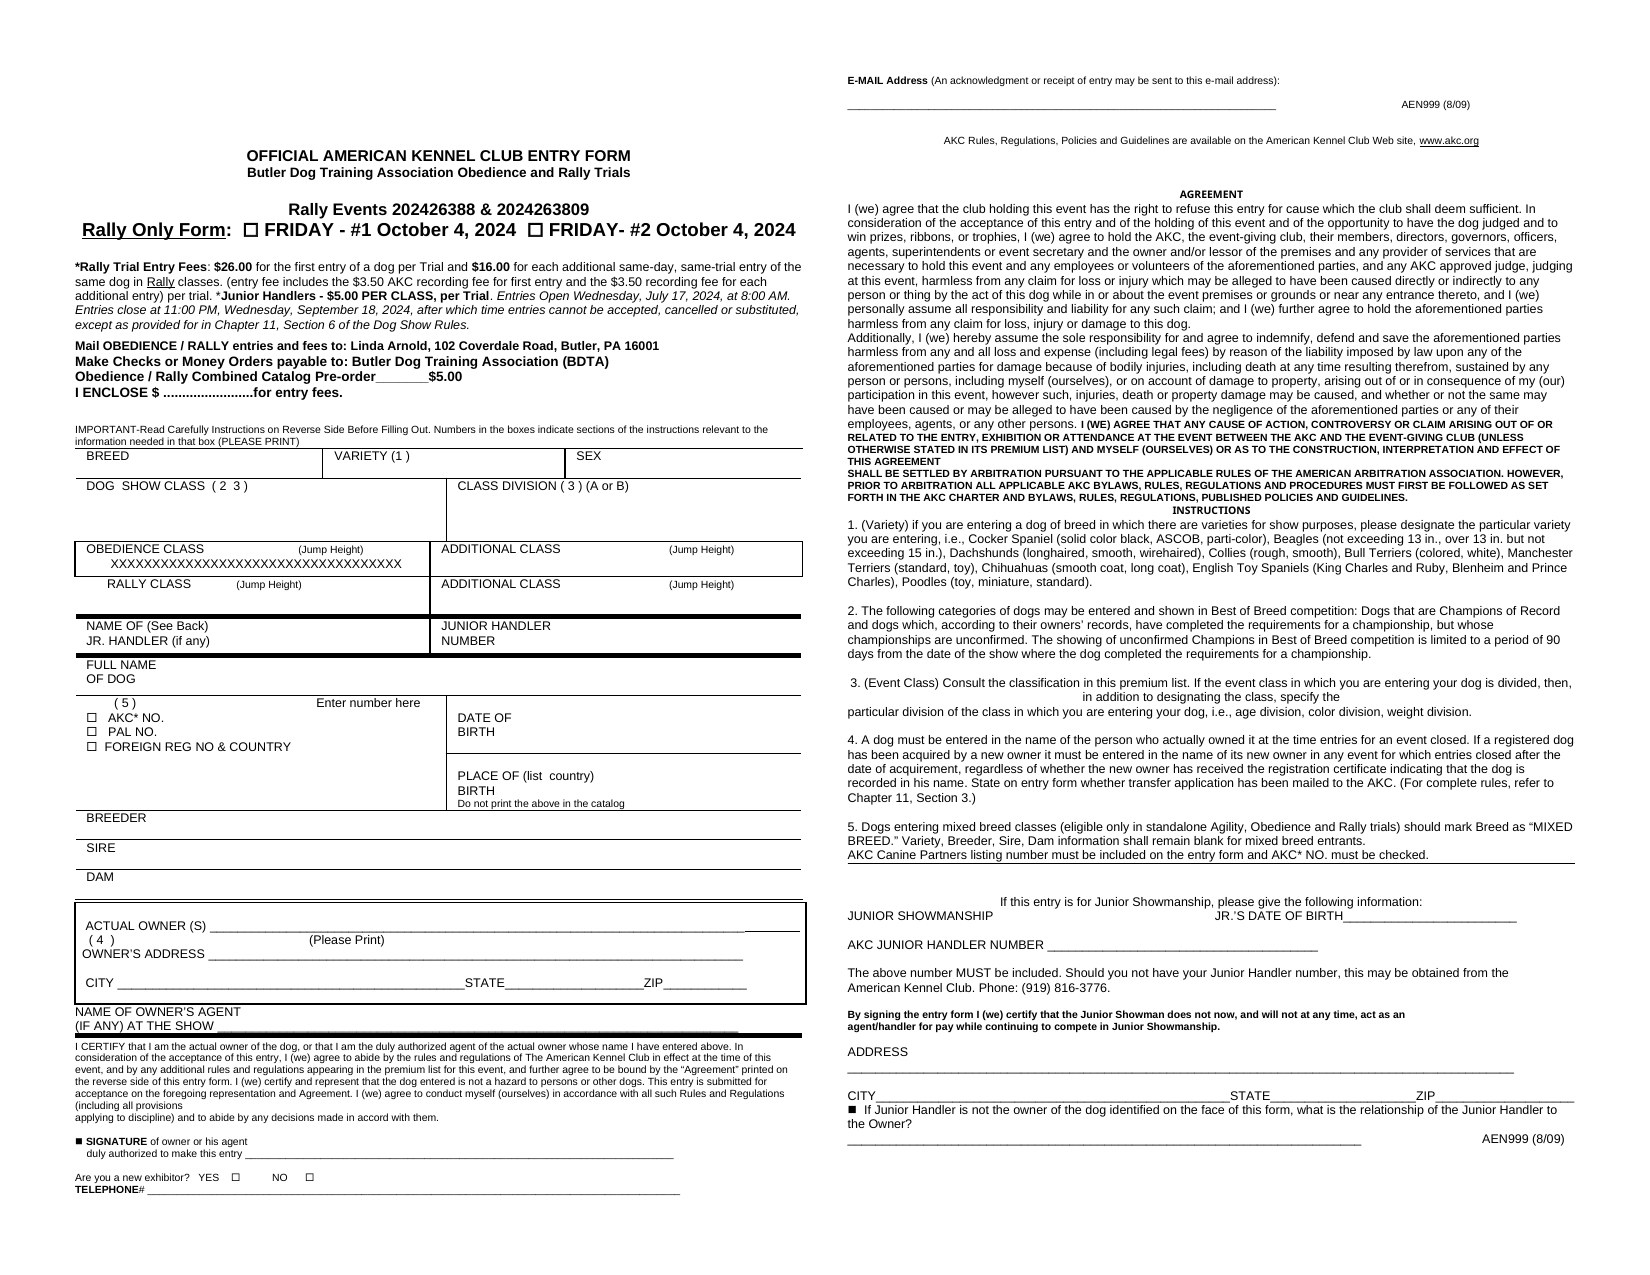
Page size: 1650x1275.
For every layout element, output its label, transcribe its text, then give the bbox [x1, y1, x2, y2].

table_cell ( 5 ) Enter number here AKC* NO. PAL NO. FOREIGN REG NO & COUNTRY [75, 695, 446, 809]
text Rally Events 202426388 & 2024263809 [75, 200, 802, 219]
text American Kennel Club. Phone: (919) 816-3776. [847, 981, 1575, 995]
table_cell DAM [75, 869, 802, 899]
text SHALL BE SETTLED BY ARBITRATION PURSUANT TO THE APPLICABLE RULES OF THE AMERICAN ARBITRATION ASSOCIATION. HOWEVER, PRIOR TO ARBITRATION ALL APPLICABLE AKC BYLAWS, RULES, REGULATIONS AND PROCEDURES MUST FIRST BE FOLLOWED AS SET FORTH IN THE AKC CHARTER AND BYLAWS, RULES, REGULATIONS, PUBLISHED POLICIES AND GUIDELINES. [847, 467, 1575, 503]
text (IF ANY) AT THE SHOW ___________________________________________________________________________ [75, 1019, 802, 1033]
text INSTRUCTIONS [847, 503, 1575, 517]
text Mail OBEDIENCE / RALLY entries and fees to: Linda Arnold, 102 Coverdale Road, Butler, PA 16001 [75, 339, 802, 353]
table_cell DATE OF BIRTH [447, 695, 802, 753]
table_cell PLACE OF (list country) BIRTH Do not print the above in the catalog [447, 753, 802, 809]
text AKC JUNIOR HANDLER NUMBER _______________________________________ [847, 937, 1575, 952]
text NAME OF OWNER’S AGENT [75, 1004, 802, 1019]
text 3. (Event Class) Consult the classification in this premium list. If the event class in which you are entering your dog is divided, then, in addition to designating the class, specify the [847, 676, 1575, 704]
text IMPORTANT-Read Carefully Instructions on Reverse Side Before Filling Out. Numbers in the boxes indicate sections of the instructions relevant to the information needed in that box (PLEASE PRINT) [75, 424, 802, 448]
text Obedience / Rally Combined Catalog Pre-order_______$5.00 [75, 369, 802, 384]
text I ENCLOSE $ ........................for entry fees. [75, 384, 802, 400]
text Make Checks or Money Orders payable to: Butler Dog Training Association (BDTA) [75, 353, 802, 369]
table_cell SIRE [75, 839, 802, 869]
table_cell JUNIOR HANDLER NUMBER [431, 614, 802, 653]
text 5. Dogs entering mixed breed classes (eligible only in standalone Agility, Obedience and Rally trials) should mark Breed as “MIXED BREED.” Variety, Breeder, Sire, Dam information shall remain blank for mixed breed entrants. [847, 819, 1575, 848]
table_cell NAME OF (See Back) JR. HANDLER (if any) [75, 614, 429, 653]
text I CERTIFY that I am the actual owner of the dog, or that I am the duly authorized agent of the actual owner whose name I have entered above. In consideration of the acceptance of this entry, I (we) agree to abide by the rules and regulations of The American Kennel Club in effect at the time of this event, and by any additional rules and regulations appearing in the premium list for this event, and further agree to be bound by the “Agreement” printed on the reverse side of this entry form. I (we) certify and represent that the dog entered is not a hazard to persons or other dogs. This entry is submitted for acceptance on the foregoing representation and Agreement. I (we) agree to conduct myself (ourselves) in accordance with all such Rules and Regulations (including all provisions [75, 1038, 802, 1112]
text Additionally, I (we) hereby assume the sole responsibility for and agree to indemnify, defend and save the aforementioned parties harmless from any and all loss and expense (including legal fees) by reason of the liability imposed by law upon any of the aforementioned parties for damage because of bodily injuries, including death at any time resulting therefrom, sustained by any person or persons, including myself (ourselves), or on account of damage to property, arising out of or in consequence of my (our) participation in this event, however such, injuries, death or property damage may be caused, and whether or not the same may have been caused or may be alleged to have been caused by the negligence of the aforementioned parties or any of their employees, agents, or any other persons. I (WE) AGREE THAT ANY CAUSE OF ACTION, CONTROVERSY OR CLAIM ARISING OUT OF OR RELATED TO THE ENTRY, EXHIBITION OR ATTENDANCE AT THE EVENT BETWEEN THE AKC AND THE EVENT-GIVING CLUB (UNLESS OTHERWISE STATED IN ITS PREMIUM LIST) AND MYSELF (OURSELVES) OR AS TO THE CONSTRUCTION, INTERPRETATION AND EFFECT OF THIS AGREEMENT [847, 331, 1575, 467]
text If this entry is for Junior Showmanship, please give the following information: [847, 894, 1575, 909]
text Rally Only Form: FRIDAY - #1 October 4, 2024 FRIDAY- #2 October 4, 2024 [75, 219, 802, 241]
text CITY __________________________________________________STATE____________________ZIP____________ [75, 976, 802, 990]
text Butler Dog Training Association Obedience and Rally Trials [75, 165, 802, 181]
table_cell DOG SHOW CLASS ( 2 3 ) [75, 478, 446, 541]
table_cell CLASS DIVISION ( 3 ) (A or B) [447, 478, 802, 541]
table_header SEX [566, 449, 802, 478]
text The above number MUST be included. Should you not have your Junior Handler number, this may be obtained from the [847, 966, 1575, 981]
text OWNER’S ADDRESS _____________________________________________________________________________ [75, 947, 802, 961]
table_cell ADDITIONAL CLASS (Jump Height) [431, 577, 802, 614]
table_cell FULL NAME OF DOG [75, 653, 802, 695]
text *Rally Trial Entry Fees: $26.00 for the first entry of a dog per Trial and $16.00 for each additional same-day, same-trial entry of the same dog in Rally classes. (entry fee includes the $3.50 AKC recording fee for first entry and the $3.50 recording fee for each additional entry) per trial. *Junior Handlers - $5.00 PER CLASS, per Trial. Entries Open Wednesday, July 17, 2024, at 8:00 AM. Entries close at 11:00 PM, Wednesday, September 18, 2024, after which time entries cannot be accepted, cancelled or substituted, except as provided for in Chapter 11, Section 6 of the Dog Show Rules. [75, 260, 802, 332]
text ACTUAL OWNER (S) _____________________________________________________________________________ [75, 918, 802, 933]
text ADDRESS ________________________________________________________________________________________________ [847, 1045, 1575, 1074]
table_cell OBEDIENCE CLASS (Jump Height) XXXXXXXXXXXXXXXXXXXXXXXXXXXXXXXXXXX [76, 542, 429, 576]
table_cell ADDITIONAL CLASS (Jump Height) [431, 542, 802, 576]
text JUNIOR SHOWMANSHIP JR.’S DATE OF BIRTH_________________________ [847, 909, 1575, 923]
text AKC Canine Partners listing number must be included on the entry form and AKC* NO. must be checked. [847, 848, 1575, 862]
table_cell RALLY CLASS (Jump Height) [75, 577, 429, 614]
text I (we) agree that the club holding this event has the right to refuse this entry for cause which the club shall deem sufficient. In consideration of the acceptance of this entry and of the holding of this event and of the opportunity to have the dog judged and to win prizes, ribbons, or trophies, I (we) agree to hold the AKC, the event-giving club, their members, directors, governors, officers, agents, superintendents or event secretary and the owner and/or lessor of the premises and any provider of services that are necessary to hold this event and any employees or volunteers of the aforementioned parties, and any AKC approved judge, judging at this event, harmless from any claim for loss or injury which may be alleged to have been caused directly or indirectly to any person or thing by the act of this dog while in or about the event premises or grounds or near any entrance thereto, and I (we) personally assume all responsibility and liability for any such claim; and I (we) further agree to hold the aforementioned parties harmless from any claim for loss, injury or damage to this dog. [847, 201, 1575, 331]
text particular division of the class in which you are entering your dog, i.e., age division, color division, weight division. [847, 704, 1575, 719]
table_cell BREEDER [75, 810, 802, 839]
text CITY___________________________________________________STATE_____________________ZIP____________________ [847, 1088, 1575, 1102]
text If Junior Handler is not the owner of the dog identified on the face of this form, what is the relationship of the Junior Handler to the Owner? [847, 1102, 1575, 1131]
text __________________________________________________________________________ AEN999 (8/09) [847, 1131, 1575, 1146]
table_header BREED [75, 449, 322, 478]
text ( 4 ) (Please Print) [75, 933, 802, 947]
table_header VARIETY (1 ) [323, 449, 564, 478]
text 2. The following categories of dogs may be entered and shown in Best of Breed competition: Dogs that are Champions of Record and dogs which, according to their owners’ records, have completed the requirements for a championship, but whose championships are unconfirmed. The showing of unconfirmed Champions in Best of Breed competition is limited to a period of 90 days from the date of the show where the dog completed the requirements for a championship. [847, 604, 1575, 661]
text 1. (Variety) if you are entering a dog of breed in which there are varieties for show purposes, please designate the particular variety you are entering, i.e., Cocker Spaniel (solid color black, ASCOB, parti-color), Beagles (not exceeding 13 in., over 13 in. but not exceeding 15 in.), Dachshunds (longhaired, smooth, wirehaired), Collies (rough, smooth), Bull Terriers (colored, white), Manchester Terriers (standard, toy), Chihuahuas (smooth coat, long coat), English Toy Spaniels (King Charles and Ruby, Blenheim and Prince Charles), Poodles (toy, miniature, standard). [847, 517, 1575, 589]
title OFFICIAL AMERICAN KENNEL CLUB ENTRY FORM [75, 147, 802, 165]
text 4. A dog must be entered in the name of the person who actually owned it at the time entries for an event closed. If a registered dog has been acquired by a new owner it must be entered in the name of its new owner in any event for which entries closed after the date of acquirement, regardless of whether the new owner has received the registration certificate indicating that the dog is recorded in his name. State on entry form whether transfer application has been mailed to the AKC. (For complete rules, refer to Chapter 11, Section 3.) [847, 733, 1575, 805]
text AGREEMENT [847, 187, 1575, 201]
